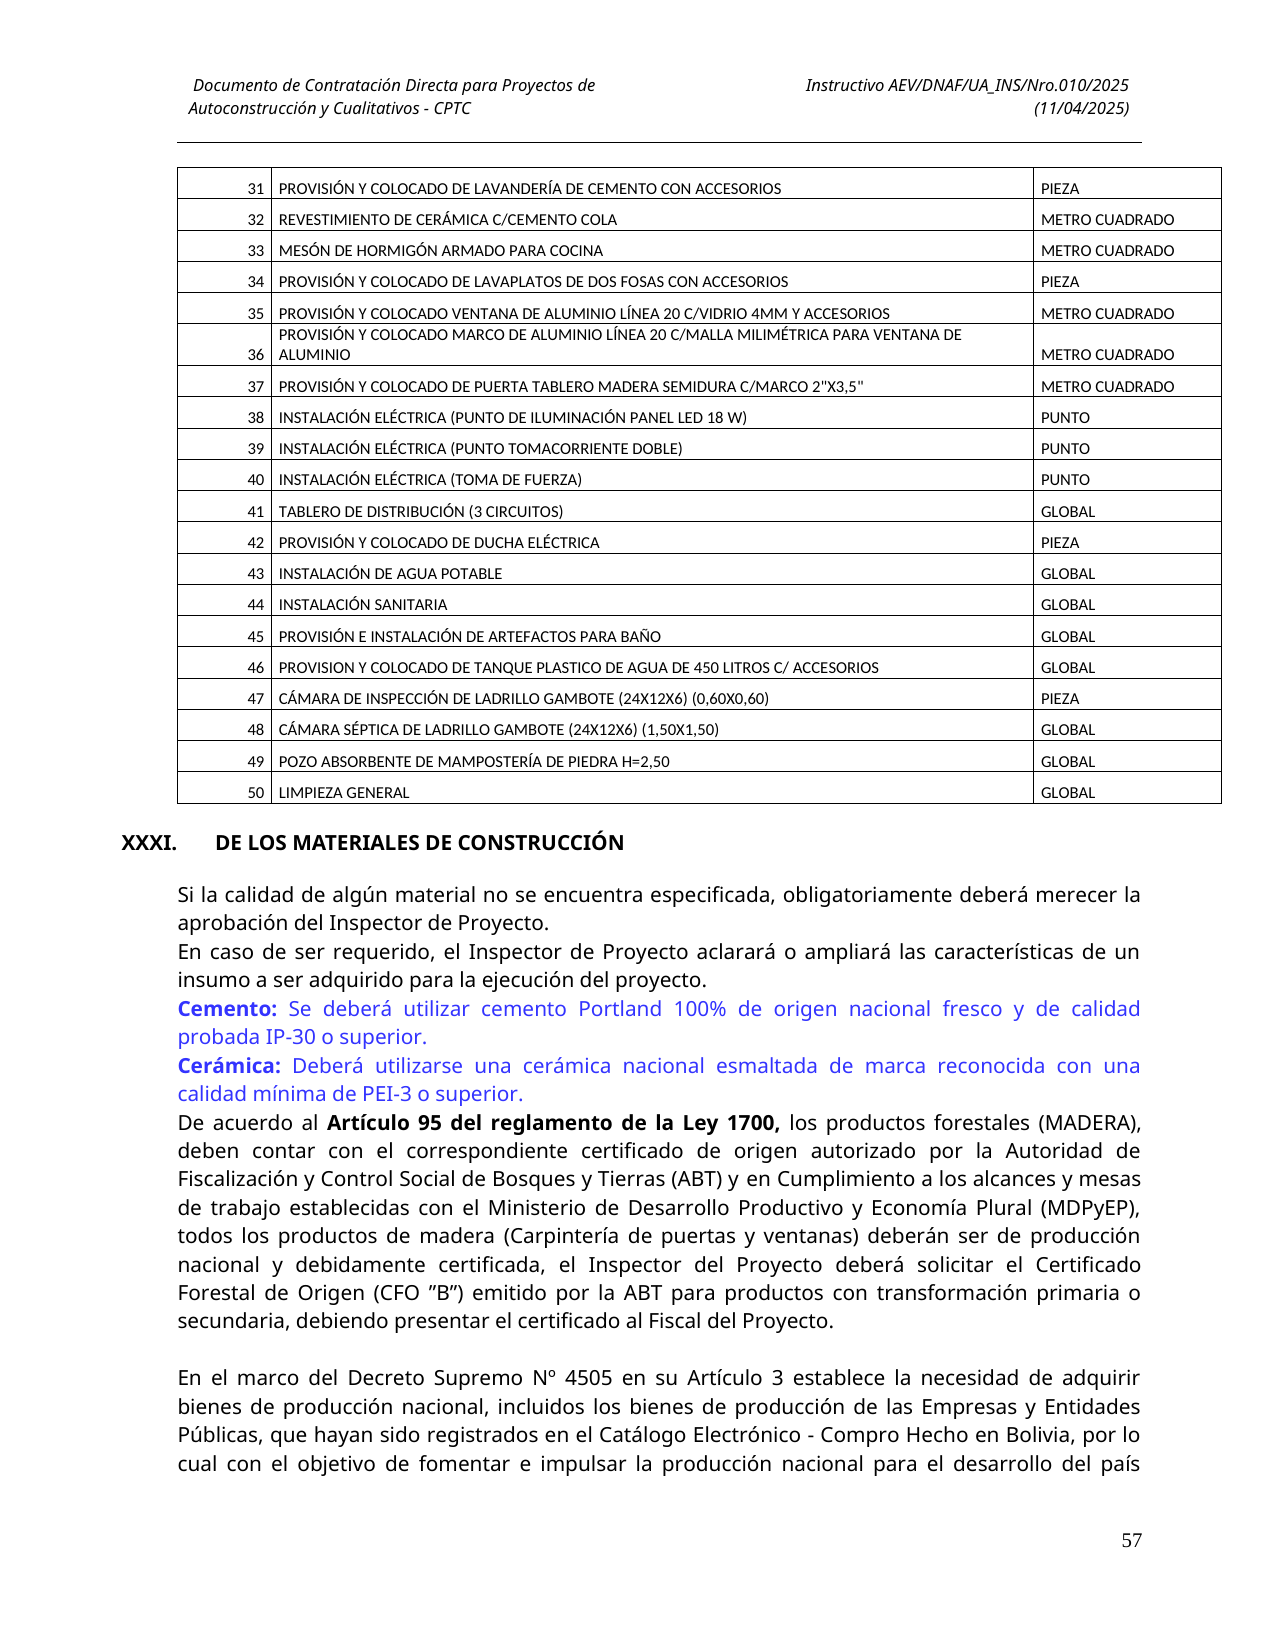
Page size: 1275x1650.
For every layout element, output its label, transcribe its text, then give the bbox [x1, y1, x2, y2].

table_cell 44 [178, 585, 271, 615]
table_cell 38 [178, 397, 271, 427]
table_cell GLOBAL [1034, 491, 1221, 521]
table_cell POZO ABSORBENTE DE MAMPOSTERÍA DE PIEDRA H=2,50 [272, 741, 1033, 771]
table_cell 34 [178, 262, 271, 292]
table_cell 49 [178, 741, 271, 771]
table_cell 42 [178, 522, 271, 552]
text En caso de ser requerido, el Inspector de Proyecto aclarará o ampliará las características de un insumo a ser adquirido para la ejecución del proyecto. [177, 937, 1142, 994]
table_cell LIMPIEZA GENERAL [272, 772, 1033, 802]
table_cell PIEZA [1034, 262, 1221, 292]
table_cell PIEZA [1034, 522, 1221, 552]
table_cell METRO CUADRADO [1034, 324, 1221, 365]
table_cell PUNTO [1034, 429, 1221, 459]
table_cell 46 [178, 647, 271, 677]
table_cell METRO CUADRADO [1034, 199, 1221, 229]
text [177, 1363, 1142, 1477]
table_cell PIEZA [1034, 168, 1221, 198]
table_cell PROVISIÓN E INSTALACIÓN DE ARTEFACTOS PARA BAÑO [272, 616, 1033, 646]
table_cell CÁMARA DE INSPECCIÓN DE LADRILLO GAMBOTE (24X12X6) (0,60X0,60) [272, 679, 1033, 709]
table_cell GLOBAL [1034, 616, 1221, 646]
table_cell 31 [178, 168, 271, 198]
text Cemento: Se deberá utilizar cemento Portland 100% de origen nacional fresco y de calidad probada IP-30 o superior. [177, 994, 1142, 1051]
table_cell GLOBAL [1034, 772, 1221, 802]
table_cell 32 [178, 199, 271, 229]
table_cell PUNTO [1034, 460, 1221, 490]
table_cell 45 [178, 616, 271, 646]
table_cell INSTALACIÓN SANITARIA [272, 585, 1033, 615]
table_cell 48 [178, 710, 271, 740]
text Cerámica: Deberá utilizarse una cerámica nacional esmaltada de marca reconocida con una calidad mínima de PEI-3 o superior. [177, 1051, 1142, 1108]
text Si la calidad de algún material no se encuentra especificada, obligatoriamente deberá merecer la aprobación del Inspector de Proyecto. [177, 880, 1142, 937]
table_cell 50 [178, 772, 271, 802]
table_cell GLOBAL [1034, 741, 1221, 771]
table_cell METRO CUADRADO [1034, 231, 1221, 261]
table_cell PROVISIÓN Y COLOCADO DE DUCHA ELÉCTRICA [272, 522, 1033, 552]
table_cell GLOBAL [1034, 585, 1221, 615]
table_cell 37 [178, 366, 271, 396]
table_cell INSTALACIÓN ELÉCTRICA (PUNTO DE ILUMINACIÓN PANEL LED 18 W) [272, 397, 1033, 427]
table_cell TABLERO DE DISTRIBUCIÓN (3 CIRCUITOS) [272, 491, 1033, 521]
table_cell 41 [178, 491, 271, 521]
table_cell INSTALACIÓN ELÉCTRICA (PUNTO TOMACORRIENTE DOBLE) [272, 429, 1033, 459]
table_cell 40 [178, 460, 271, 490]
table_cell CÁMARA SÉPTICA DE LADRILLO GAMBOTE (24X12X6) (1,50X1,50) [272, 710, 1033, 740]
table_cell MESÓN DE HORMIGÓN ARMADO PARA COCINA [272, 231, 1033, 261]
table_cell 39 [178, 429, 271, 459]
table_cell INSTALACIÓN DE AGUA POTABLE [272, 554, 1033, 584]
table_cell PUNTO [1034, 397, 1221, 427]
table_cell 43 [178, 554, 271, 584]
table_cell PROVISIÓN Y COLOCADO DE LAVANDERÍA DE CEMENTO CON ACCESORIOS [272, 168, 1033, 198]
table_cell PROVISIÓN Y COLOCADO VENTANA DE ALUMINIO LÍNEA 20 C/VIDRIO 4MM Y ACCESORIOS [272, 293, 1033, 323]
list DE LOS MATERIALES DE CONSTRUCCIÓN [177, 828, 1142, 856]
table_cell PROVISIÓN Y COLOCADO DE PUERTA TABLERO MADERA SEMIDURA C/MARCO 2"X3,5" [272, 366, 1033, 396]
table_cell REVESTIMIENTO DE CERÁMICA C/CEMENTO COLA [272, 199, 1033, 229]
table_cell GLOBAL [1034, 710, 1221, 740]
table_cell GLOBAL [1034, 647, 1221, 677]
text De acuerdo al Artículo 95 del reglamento de la Ley 1700, los productos forestales (MADERA), deben contar con el correspondiente certificado de origen autorizado por la Autoridad de Fiscalización y Control Social de Bosques y Tierras (ABT) y en Cumplimiento a los alcances y mesas de trabajo establecidas con el Ministerio de Desarrollo Productivo y Economía Plural (MDPyEP), todos los productos de madera (Carpintería de puertas y ventanas) deberán ser de producción nacional y debidamente certificada, el Inspector del Proyecto deberá solicitar el Certificado Forestal de Origen (CFO ”B”) emitido por la ABT para productos con transformación primaria o secundaria, debiendo presentar el certificado al Fiscal del Proyecto. [177, 1108, 1142, 1335]
table_cell PIEZA [1034, 679, 1221, 709]
table_cell 33 [178, 231, 271, 261]
table_cell METRO CUADRADO [1034, 366, 1221, 396]
table_cell GLOBAL [1034, 554, 1221, 584]
table_cell 36 [178, 324, 271, 365]
table_cell PROVISIÓN Y COLOCADO MARCO DE ALUMINIO LÍNEA 20 C/MALLA MILIMÉTRICA PARA VENTANA DE ALUMINIO [272, 324, 1033, 365]
table_cell INSTALACIÓN ELÉCTRICA (TOMA DE FUERZA) [272, 460, 1033, 490]
table_cell 35 [178, 293, 271, 323]
table_cell METRO CUADRADO [1034, 293, 1221, 323]
table_cell PROVISIÓN Y COLOCADO DE LAVAPLATOS DE DOS FOSAS CON ACCESORIOS [272, 262, 1033, 292]
table_cell PROVISION Y COLOCADO DE TANQUE PLASTICO DE AGUA DE 450 LITROS C/ ACCESORIOS [272, 647, 1033, 677]
table_cell 47 [178, 679, 271, 709]
